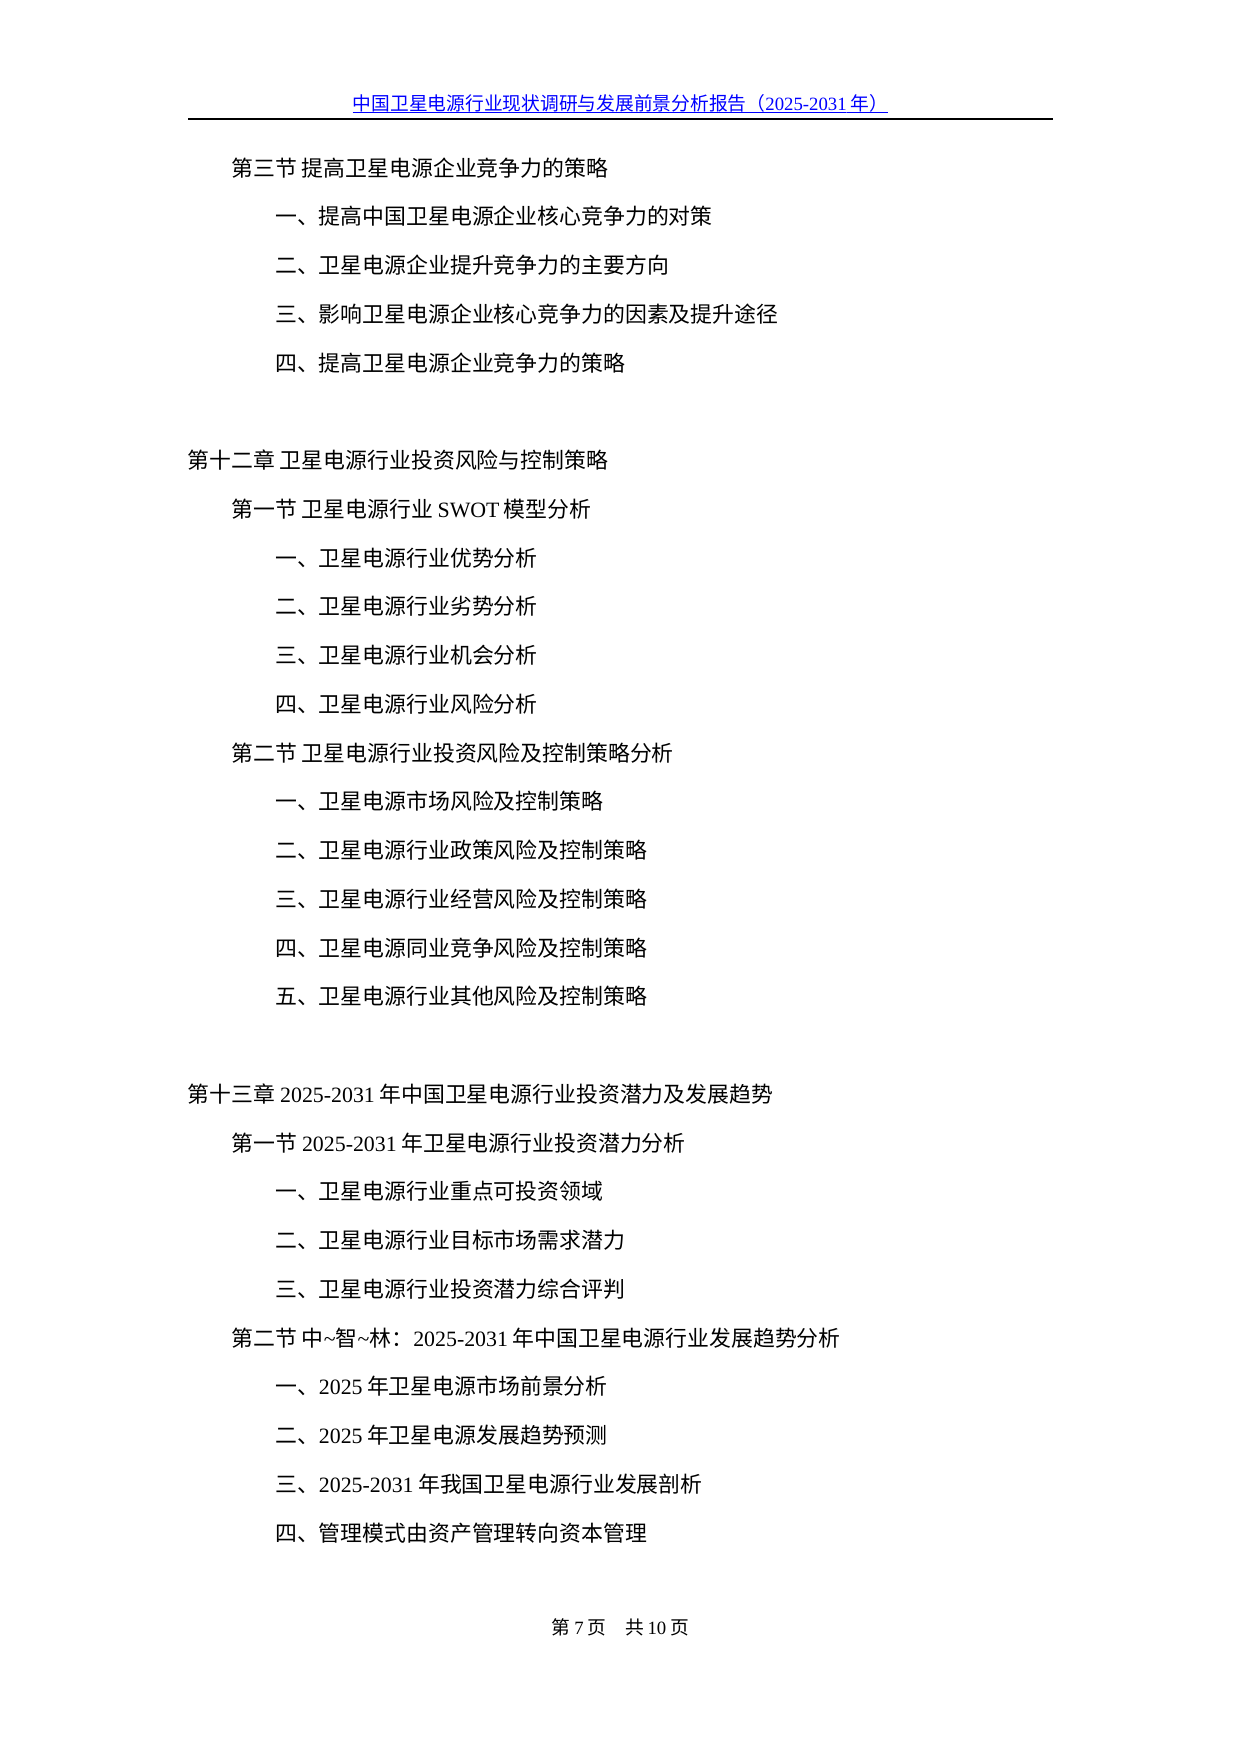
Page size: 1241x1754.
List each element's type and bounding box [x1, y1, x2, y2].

text [187, 150, 1053, 1548]
